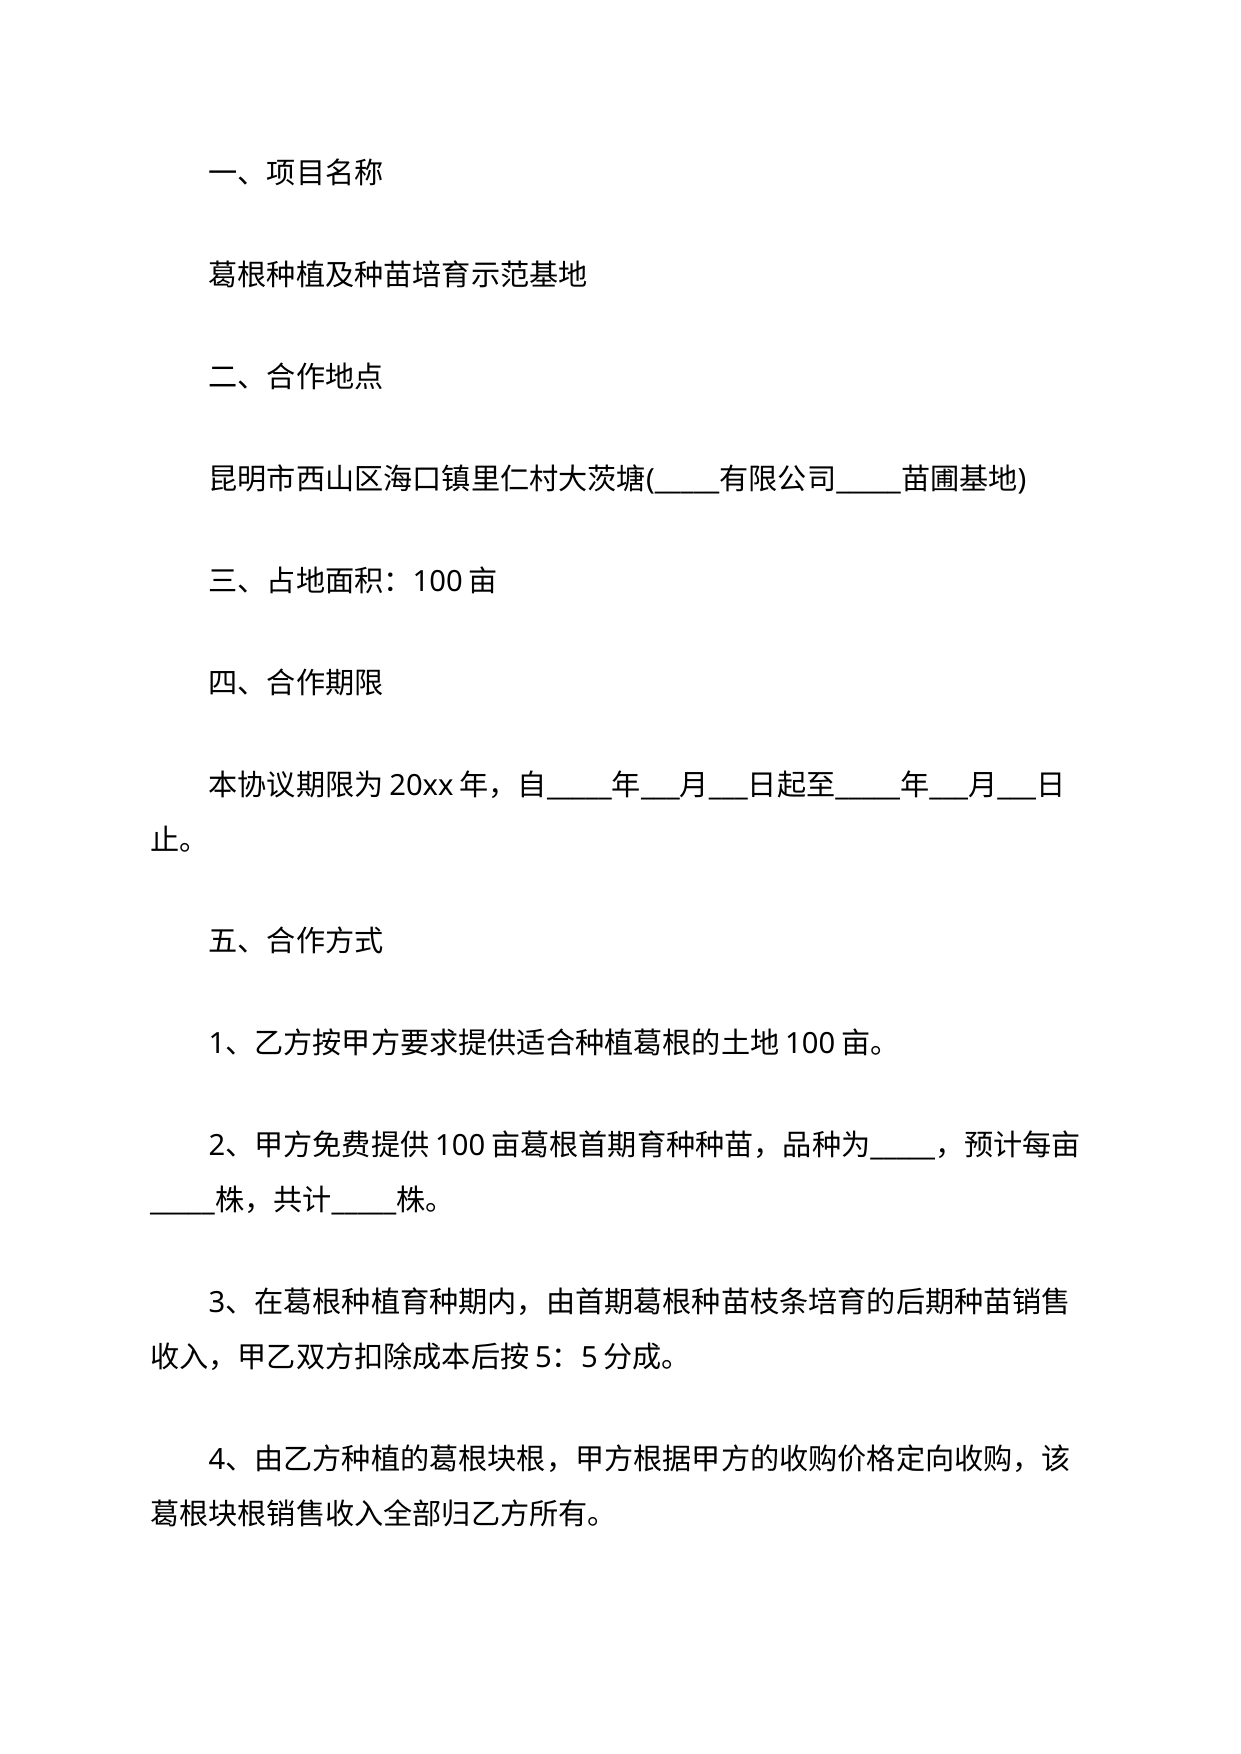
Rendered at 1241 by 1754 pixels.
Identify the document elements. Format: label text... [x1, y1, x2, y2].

text 二、合作地点 [150, 353, 1090, 396]
text 本协议期限为20xx年，自_____年___月___日起至_____年___月___日止。 [150, 761, 1090, 858]
text 3、在葛根种植育种期内，由首期葛根种苗枝条培育的后期种苗销售收入，甲乙双方扣除成本后按5：5分成。 [150, 1278, 1090, 1376]
text 葛根种植及种苗培育示范基地 [150, 252, 1090, 294]
text 昆明市西山区海口镇里仁村大茨塘(_____有限公司_____苗圃基地) [150, 455, 1090, 498]
text 三、占地面积：100亩 [150, 557, 1090, 600]
text 四、合作期限 [150, 659, 1090, 702]
text 2、甲方免费提供100亩葛根首期育种种苗，品种为_____，预计每亩_____株，共计_____株。 [150, 1122, 1090, 1219]
text 4、由乙方种植的葛根块根，甲方根据甲方的收购价格定向收购，该葛根块根销售收入全部归乙方所有。 [150, 1436, 1090, 1533]
text 1、乙方按甲方要求提供适合种植葛根的土地100亩。 [150, 1019, 1090, 1062]
text 五、合作方式 [150, 918, 1090, 960]
text 一、项目名称 [150, 150, 1090, 192]
